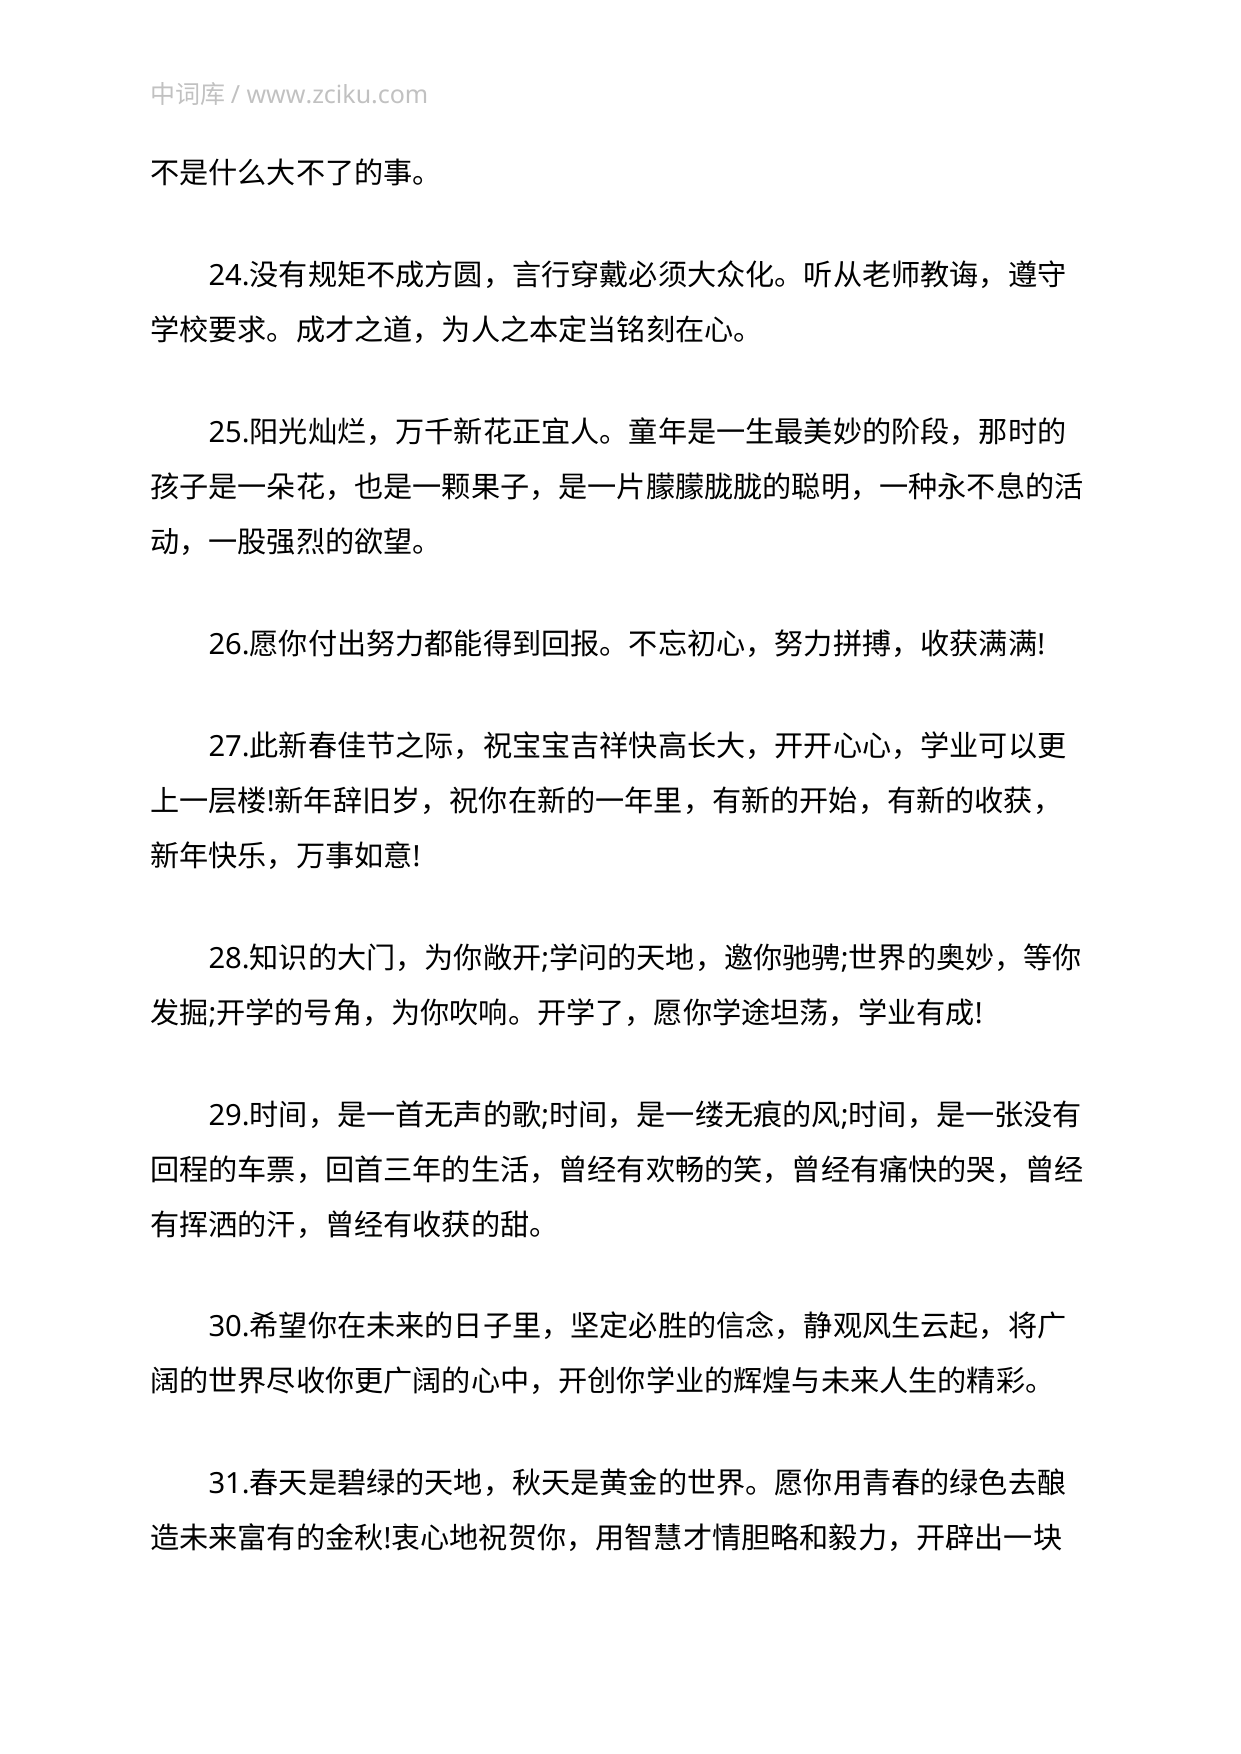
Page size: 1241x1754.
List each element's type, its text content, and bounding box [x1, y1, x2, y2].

text 28.知识的大门，为你敞开;学问的天地，邀你驰骋;世界的奥妙，等你发掘;开学的号角，为你吹响。开学了，愿你学途坦荡，学业有成! [150, 934, 1090, 1032]
text 30.希望你在未来的日子里，坚定必胜的信念，静观风生云起，将广阔的世界尽收你更广阔的心中，开创你学业的辉煌与未来人生的精彩。 [150, 1303, 1090, 1400]
text 26.愿你付出努力都能得到回报。不忘初心，努力拼搏，收获满满! [150, 620, 1090, 663]
text 27.此新春佳节之际，祝宝宝吉祥快高长大，开开心心，学业可以更上一层楼!新年辞旧岁，祝你在新的一年里，有新的开始，有新的收获，新年快乐，万事如意! [150, 722, 1090, 874]
text 29.时间，是一首无声的歌;时间，是一缕无痕的风;时间，是一张没有回程的车票，回首三年的生活，曾经有欢畅的笑，曾经有痛快的哭，曾经有挥洒的汗，曾经有收获的甜。 [150, 1091, 1090, 1243]
text 25.阳光灿烂，万千新花正宜人。童年是一生最美妙的阶段，那时的孩子是一朵花，也是一颗果子，是一片朦朦胧胧的聪明，一种永不息的活动，一股强烈的欲望。 [150, 408, 1090, 561]
text 24.没有规矩不成方圆，言行穿戴必须大众化。听从老师教诲，遵守学校要求。成才之道，为人之本定当铭刻在心。 [150, 252, 1090, 349]
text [150, 1459, 1090, 1557]
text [150, 150, 1090, 192]
